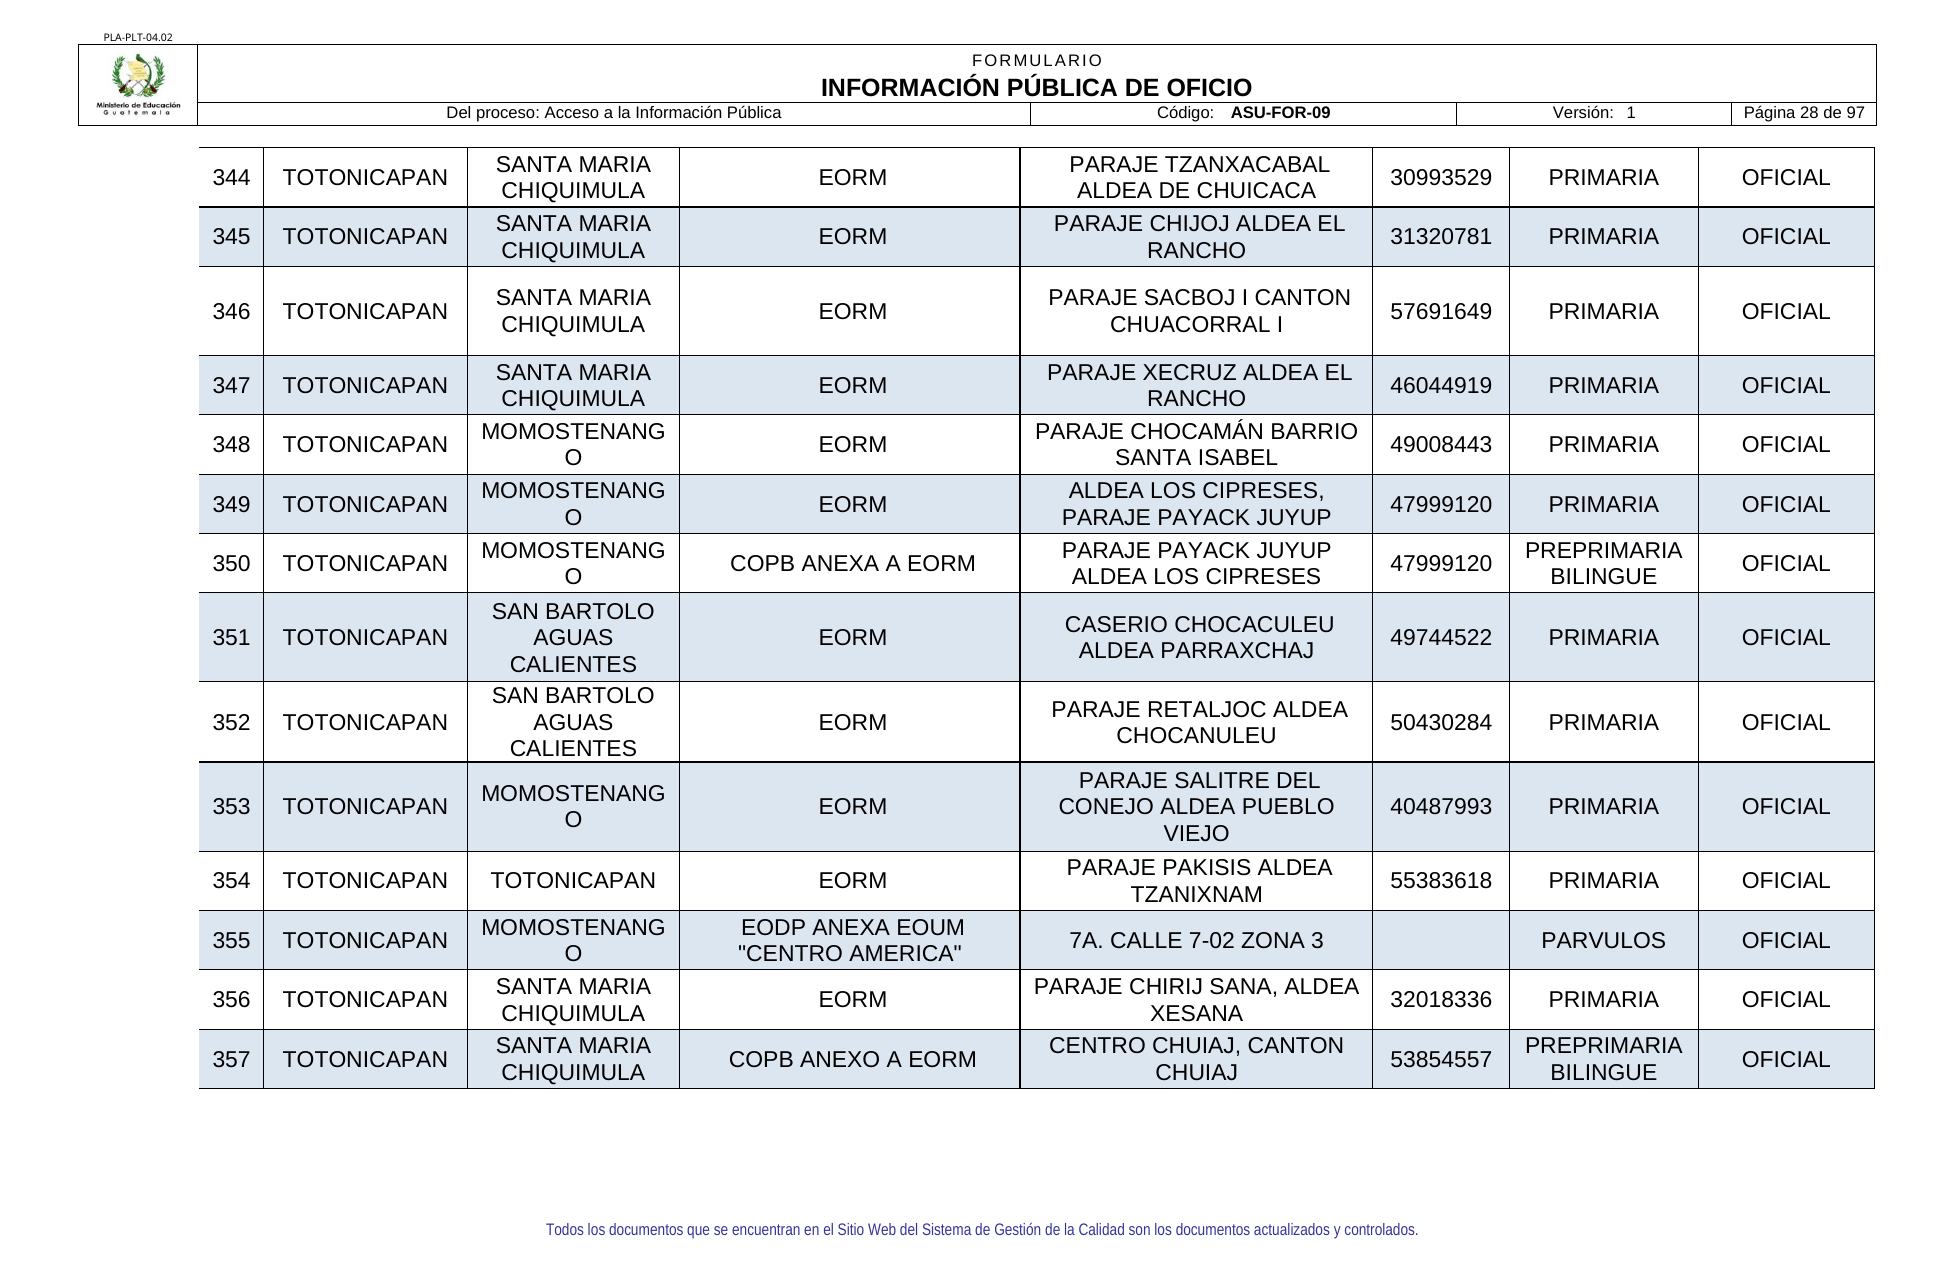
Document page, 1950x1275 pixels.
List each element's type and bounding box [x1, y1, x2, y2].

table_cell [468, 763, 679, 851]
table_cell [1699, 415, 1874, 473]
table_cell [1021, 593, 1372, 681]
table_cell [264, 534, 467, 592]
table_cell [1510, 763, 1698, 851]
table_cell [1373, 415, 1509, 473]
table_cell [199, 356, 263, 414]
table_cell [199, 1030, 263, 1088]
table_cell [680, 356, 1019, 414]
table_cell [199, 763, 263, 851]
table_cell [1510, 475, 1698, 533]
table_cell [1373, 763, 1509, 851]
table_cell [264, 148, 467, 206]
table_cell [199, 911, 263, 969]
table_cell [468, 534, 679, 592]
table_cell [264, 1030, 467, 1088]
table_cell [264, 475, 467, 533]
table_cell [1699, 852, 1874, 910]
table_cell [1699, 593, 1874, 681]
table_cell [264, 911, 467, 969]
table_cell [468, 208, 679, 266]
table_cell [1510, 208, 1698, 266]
picture [95, 51, 181, 117]
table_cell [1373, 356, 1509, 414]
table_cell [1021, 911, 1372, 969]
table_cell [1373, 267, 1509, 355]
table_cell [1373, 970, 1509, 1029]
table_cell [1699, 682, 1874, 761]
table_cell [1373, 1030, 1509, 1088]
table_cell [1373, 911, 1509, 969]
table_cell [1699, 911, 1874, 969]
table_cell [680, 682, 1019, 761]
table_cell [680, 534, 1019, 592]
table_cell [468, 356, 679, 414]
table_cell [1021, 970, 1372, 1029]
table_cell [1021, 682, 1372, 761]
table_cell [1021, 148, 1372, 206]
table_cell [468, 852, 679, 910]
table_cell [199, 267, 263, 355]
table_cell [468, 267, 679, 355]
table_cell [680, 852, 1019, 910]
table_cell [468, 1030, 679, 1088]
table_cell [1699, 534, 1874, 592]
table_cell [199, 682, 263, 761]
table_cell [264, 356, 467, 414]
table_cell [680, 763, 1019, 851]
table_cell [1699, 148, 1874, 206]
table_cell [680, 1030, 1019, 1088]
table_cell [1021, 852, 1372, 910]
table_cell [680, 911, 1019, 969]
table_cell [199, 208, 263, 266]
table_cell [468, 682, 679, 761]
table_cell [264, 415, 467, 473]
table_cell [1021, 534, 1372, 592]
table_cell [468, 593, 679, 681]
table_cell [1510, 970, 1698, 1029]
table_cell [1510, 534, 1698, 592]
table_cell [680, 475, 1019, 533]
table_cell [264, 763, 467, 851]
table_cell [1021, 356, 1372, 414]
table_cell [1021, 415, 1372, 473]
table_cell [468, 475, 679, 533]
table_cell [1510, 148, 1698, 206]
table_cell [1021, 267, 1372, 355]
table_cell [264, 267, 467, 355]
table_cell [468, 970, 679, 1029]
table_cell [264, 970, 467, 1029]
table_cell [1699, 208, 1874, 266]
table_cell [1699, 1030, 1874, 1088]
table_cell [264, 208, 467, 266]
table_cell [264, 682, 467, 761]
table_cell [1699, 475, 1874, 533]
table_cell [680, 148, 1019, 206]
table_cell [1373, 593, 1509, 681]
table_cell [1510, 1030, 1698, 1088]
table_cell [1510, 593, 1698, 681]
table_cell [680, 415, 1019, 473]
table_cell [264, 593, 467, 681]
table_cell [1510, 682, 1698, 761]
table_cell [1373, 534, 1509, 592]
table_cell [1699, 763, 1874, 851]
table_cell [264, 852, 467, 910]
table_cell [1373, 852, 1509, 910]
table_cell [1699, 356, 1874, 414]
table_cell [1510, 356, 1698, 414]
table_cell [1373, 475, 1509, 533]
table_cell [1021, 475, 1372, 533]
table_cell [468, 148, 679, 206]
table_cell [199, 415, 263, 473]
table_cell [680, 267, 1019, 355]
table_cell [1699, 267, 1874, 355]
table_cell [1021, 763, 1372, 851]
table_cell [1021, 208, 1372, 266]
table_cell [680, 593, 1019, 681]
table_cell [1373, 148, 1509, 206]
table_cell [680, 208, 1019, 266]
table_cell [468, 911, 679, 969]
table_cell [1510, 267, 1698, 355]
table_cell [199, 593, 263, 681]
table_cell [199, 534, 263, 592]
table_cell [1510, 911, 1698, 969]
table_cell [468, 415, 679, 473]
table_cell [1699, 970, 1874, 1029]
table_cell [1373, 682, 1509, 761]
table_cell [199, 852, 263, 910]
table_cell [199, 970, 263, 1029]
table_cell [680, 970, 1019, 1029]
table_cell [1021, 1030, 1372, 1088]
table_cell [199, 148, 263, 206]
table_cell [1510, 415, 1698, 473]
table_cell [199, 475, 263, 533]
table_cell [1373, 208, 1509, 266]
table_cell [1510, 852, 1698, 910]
